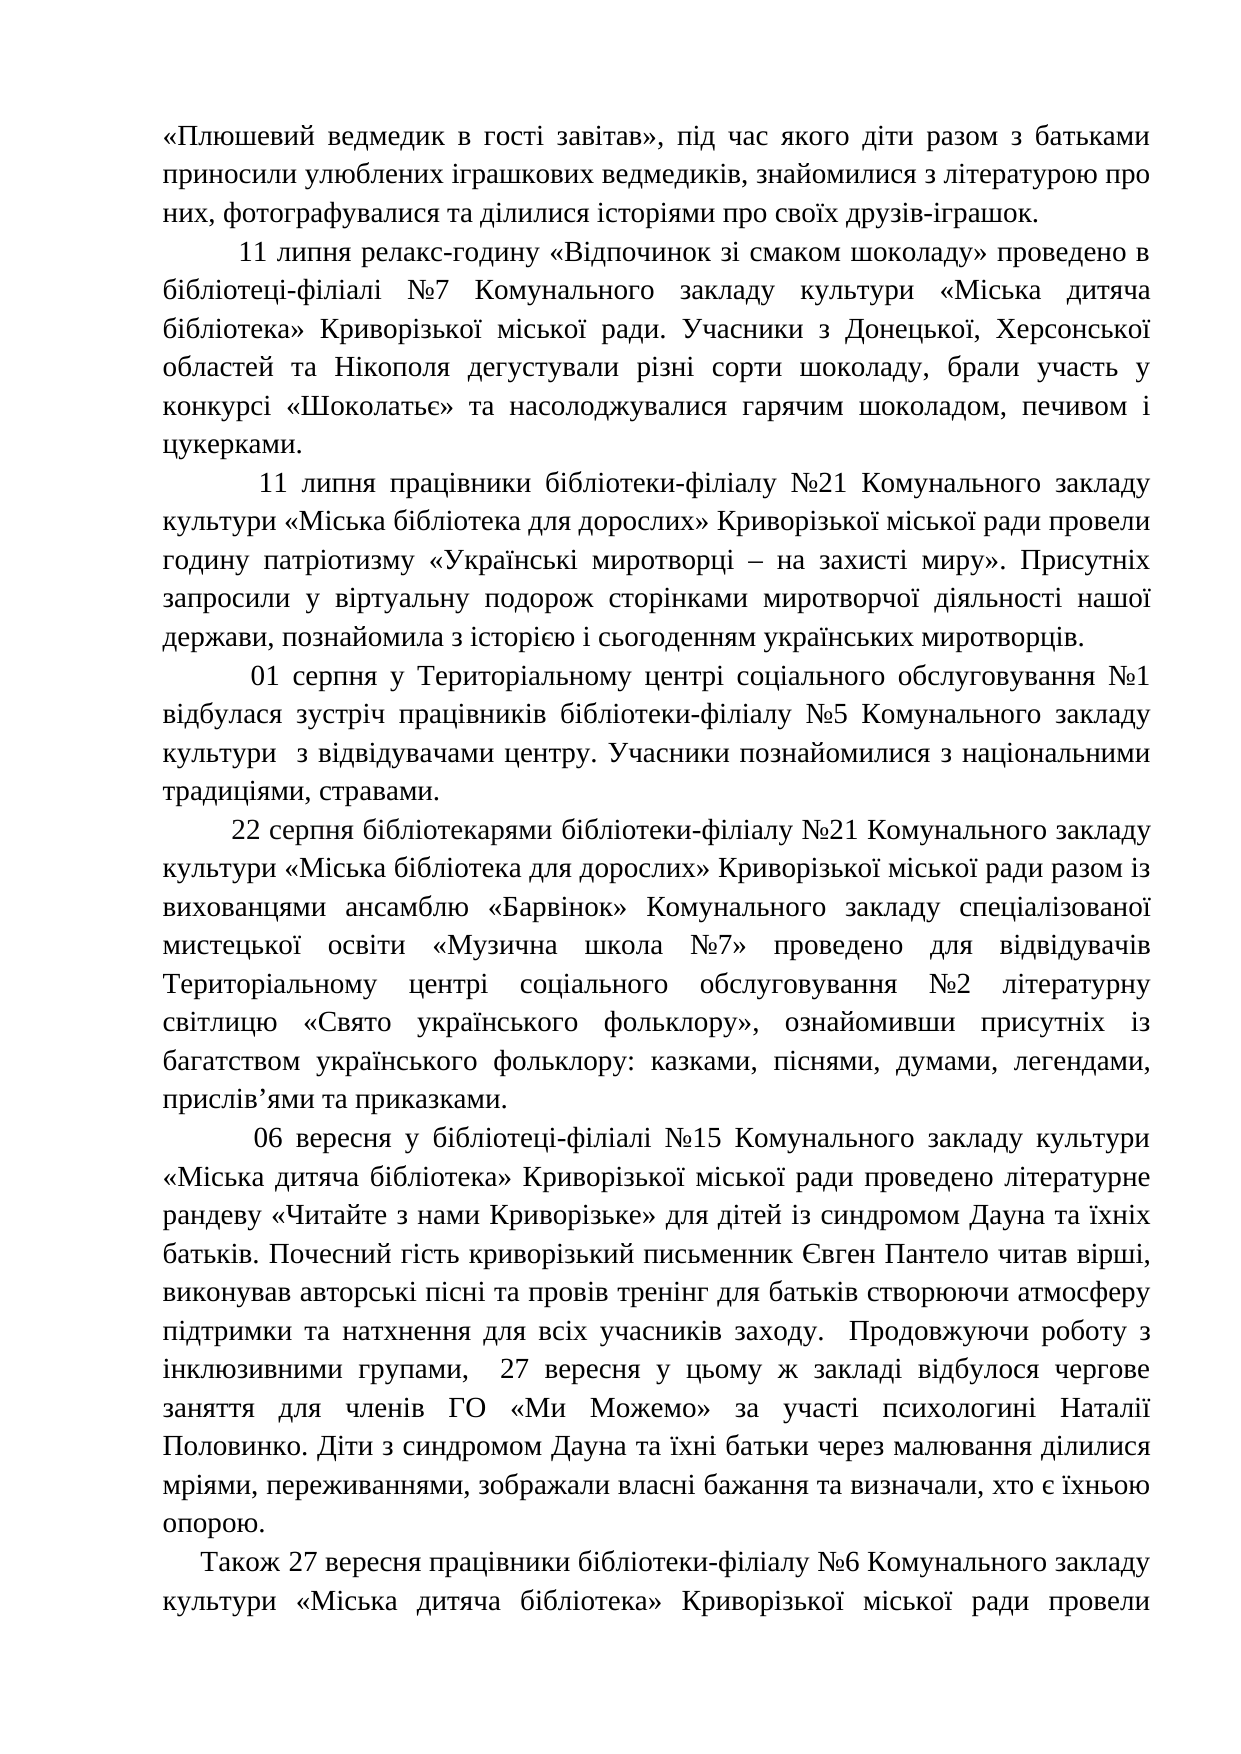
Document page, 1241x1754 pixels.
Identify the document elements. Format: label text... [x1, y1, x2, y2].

text 22 серпня бібліотекарями бібліотеки-філіалу №21 Комунального закладу культури «Міська бібліотека для дорослих» Криворізької міської ради разом із вихованцями ансамблю «Барвінок» Комунального закладу спеціалізованої мистецької освіти «Музична школа №7» проведено для відвідувачів Територіальному центрі соціального обслуговування №2 літературну світлицю «Свято українського фольклору», ознайомивши присутніх із багатством українського фольклору: казками, піснями, думами, легендами, прислів’ями та приказками. [162, 812, 1152, 1115]
text 11 липня працівники бібліотеки-філіалу №21 Комунального закладу культури «Міська бібліотека для дорослих» Криворізької міської ради провели годину патріотизму «Українські миротворці – на захисті миру». Присутніх запросили у віртуальну подорож сторінками миротворчої діяльності нашої держави, познайомила з історією і сьогоденням українських миротворців. [162, 465, 1152, 653]
text 01 серпня у Територіальному центрі соціального обслуговування №1 відбулася зустріч працівників бібліотеки-філіалу №5 Комунального закладу культури з відвідувачами центру. Учасники познайомилися з національними традиціями, стравами. [162, 658, 1152, 807]
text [162, 1544, 1152, 1616]
text 06 вересня у бібліотеці-філіалі №15 Комунального закладу культури «Міська дитяча бібліотека» Криворізької міської ради проведено літературне рандеву «Читайте з нами Криворізьке» для дітей із синдромом Дауна та їхніх батьків. Почесний гість криворізький письменник Євген Пантело читав вірші, виконував авторські пісні та провів тренінг для батьків створюючи атмосферу підтримки та натхнення для всіх учасників заходу. Продовжуючи роботу з інклюзивними групами, 27 вересня у цьому ж закладі відбулося чергове заняття для членів ГО «Ми Можемо» за участі психологині Наталії Половинко. Діти з синдромом Дауна та їхні батьки через малювання ділилися мріями, переживаннями, зображали власні бажання та визначали, хто є їхньою опорою. [162, 1120, 1152, 1539]
text 11 липня релакс-годину «Відпочинок зі смаком шоколаду» проведено в бібліотеці-філіалі №7 Комунального закладу культури «Міська дитяча бібліотека» Криворізької міської ради. Учасники з Донецької, Херсонської областей та Нікополя дегустували різні сорти шоколаду, брали участь у конкурсі «Шоколатьє» та насолоджувалися гарячим шоколадом, печивом і цукерками. [162, 234, 1152, 460]
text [162, 118, 1152, 229]
